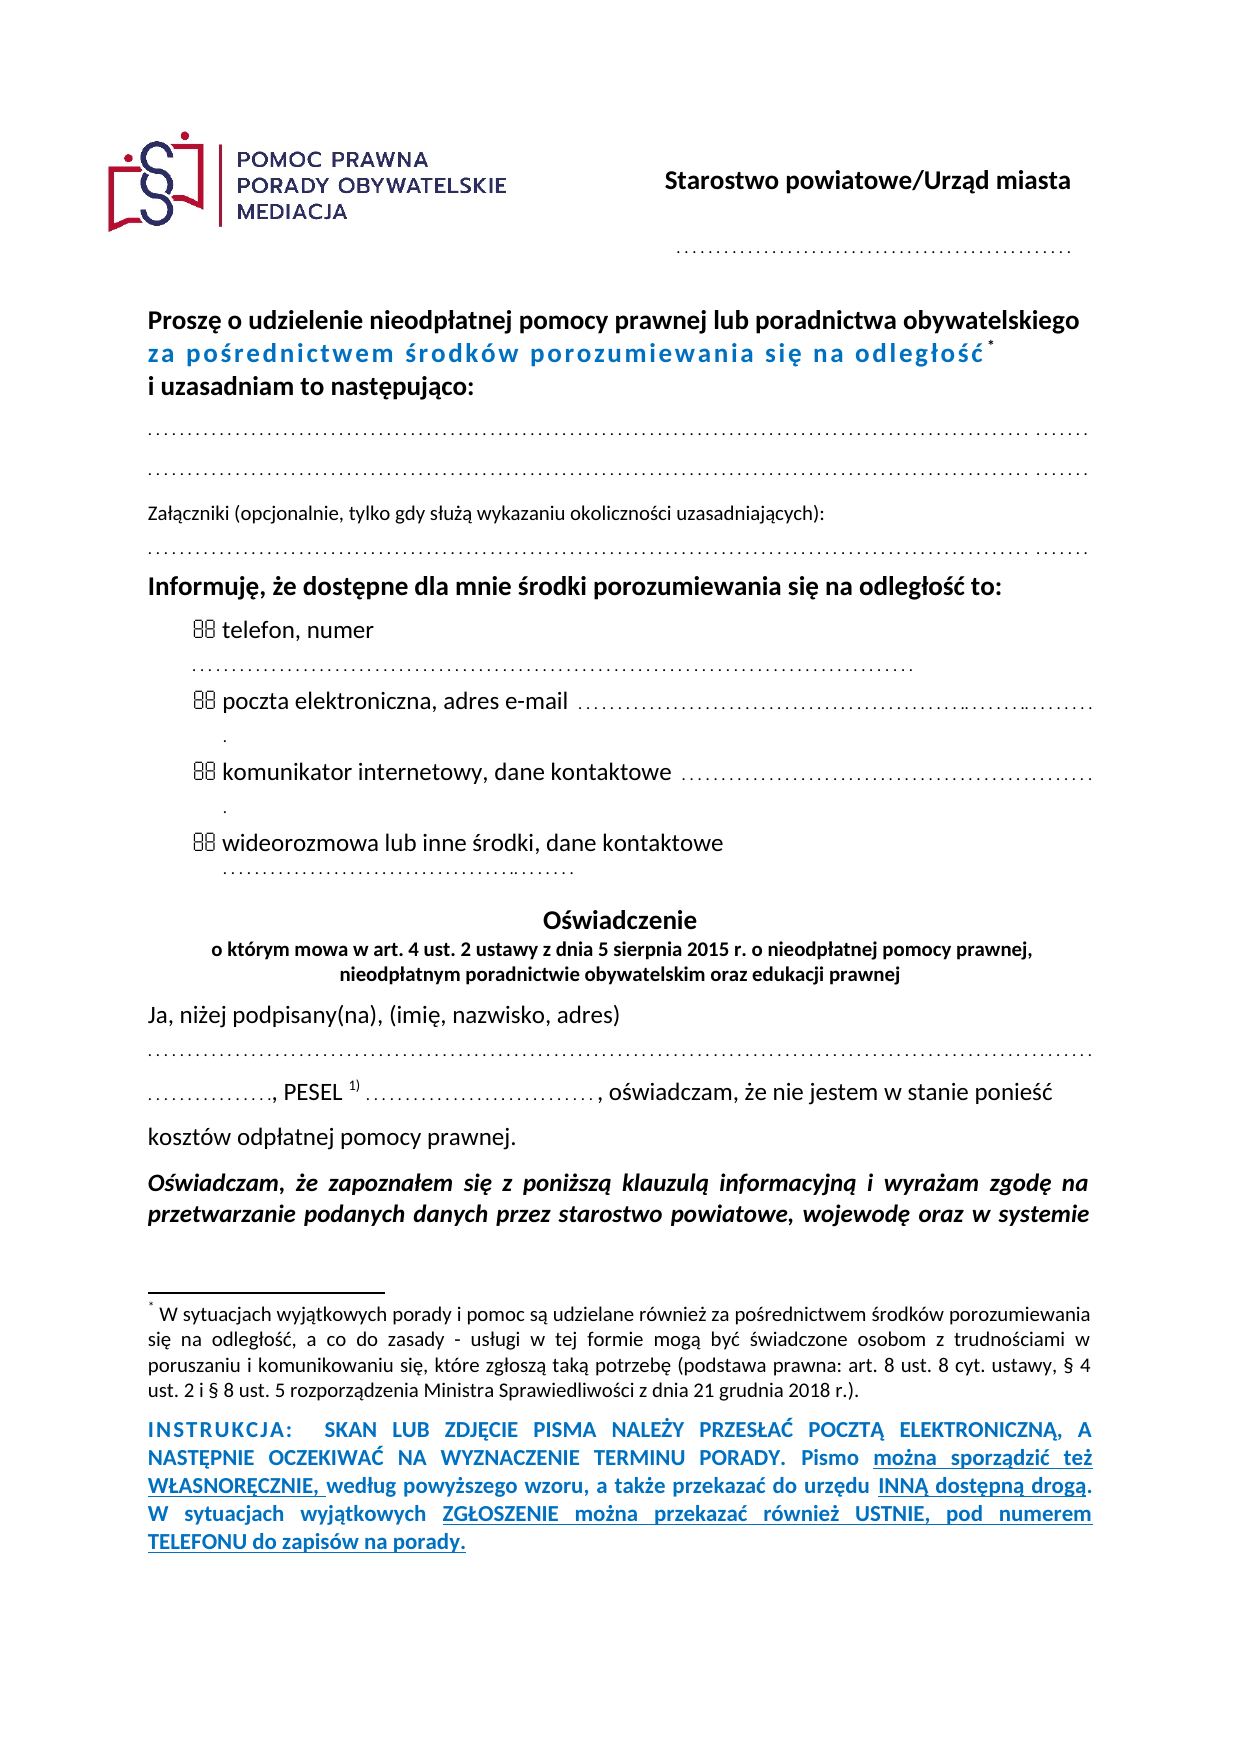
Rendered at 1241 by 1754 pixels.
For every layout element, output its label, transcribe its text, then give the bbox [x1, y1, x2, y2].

list . . . . . . . . . . . . . . . . . . . . . . . . . . . . . . . . . . . . . . . . . . . . . . . . . . . . . . . . . . . . . . . . . . . . . . . . . . . . . . . . . . . . . . . . . . . . . . . . . . . . . . . . . . . . . . . . . . . . . . [148, 459, 1093, 480]
text . . . . . . . . . . . . . . . . . . . . . . . . . . . . . . . . . . . . . . . . . . . . . . . . . . [664, 238, 1093, 258]
list poczta elektroniczna, adres e-mail . . . . . . . . . . . . . . . . . . . . . . . . . . . . . . . . . . . . . . . . . . . . . . . . .. . . . . . . .. . . . . . . . . . [192, 685, 1093, 746]
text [148, 1167, 1093, 1228]
list . . . . . . . . . . . . . . . . . . . . . . . . . . . . . . . . . . . . . . . . . . . . . . . . . . . . . . . . . . . . . . . . . . . . . . . . . . . . . . . . . . . . . . . . . . . . . . . . . . . . . . . . . . . . . . . . . . . . . . [148, 538, 1093, 559]
picture [76, 99, 538, 264]
list Ja, niżej podpisany(na), (imię, nazwisko, adres) . . . . . . . . . . . . . . . . . . . . . . . . . . . . . . . . . . . . . . . . . . . . . . . . . . . . . . . . . . . . . . . . . . . . . . . . . . . . . . . . . . . . . . . . . . . . . . . . . . . . . . . . . . . . . . . . . . . . . . . . . . . . . . . . . . . . . . ., PESEL 1) . . . . . . . . . . . . . . . . . . . . . . . . . . . . . , oświadczam, że nie jestem w stanie ponieść kosztów odpłatnej pomocy prawnej. [148, 999, 1093, 1152]
list wideorozmowa lub inne środki, dane kontaktowe . . . . . . . . . . . . . . . . . . . . . . . . . . . . . . . . . . . . .. . . . . . . . [192, 827, 1093, 878]
text o którym mowa w art. 4 ust. 2 ustawy z dnia 5 sierpnia 2015 r. o nieodpłatnej pomocy prawnej, nieodpłatnym poradnictwie obywatelskim oraz edukacji prawnej [148, 936, 1093, 987]
text Starostwo powiatowe/Urząd miasta [538, 163, 1093, 196]
list Proszę o udzielenie nieodpłatnej pomocy prawnej lub poradnictwa obywatelskiego za pośrednictwem środków porozumiewania się na odległość [148, 303, 1093, 369]
list komunikator internetowy, dane kontaktowe . . . . . . . . . . . . . . . . . . . . . . . . . . . . . . . . . . . . . . . . . . . . . . . . . . . . . [192, 756, 1093, 817]
text Informuję, że dostępne dla mnie środki porozumiewania się na odległość to: [148, 569, 1093, 602]
text Załączniki (opcjonalnie, tylko gdy służą wykazaniu okoliczności uzasadniających): [148, 500, 1093, 526]
list . . . . . . . . . . . . . . . . . . . . . . . . . . . . . . . . . . . . . . . . . . . . . . . . . . . . . . . . . . . . . . . . . . . . . . . . . . . . . . . . . . . . . . . . . . . . . . . . . . . . . . . . . . . . . . . . . . . . . . [148, 419, 1093, 439]
text Oświadczenie [148, 903, 1093, 936]
list telefon, numer . . . . . . . . . . . . . . . . . . . . . . . . . . . . . . . . . . . . . . . . . . . . . . . . . . . . . . . . . . . . . . . . . . . . . . . . . . . . . . . . . . . . . . . . . . . [192, 614, 1093, 675]
list i uzasadniam to następująco: [148, 369, 1093, 402]
